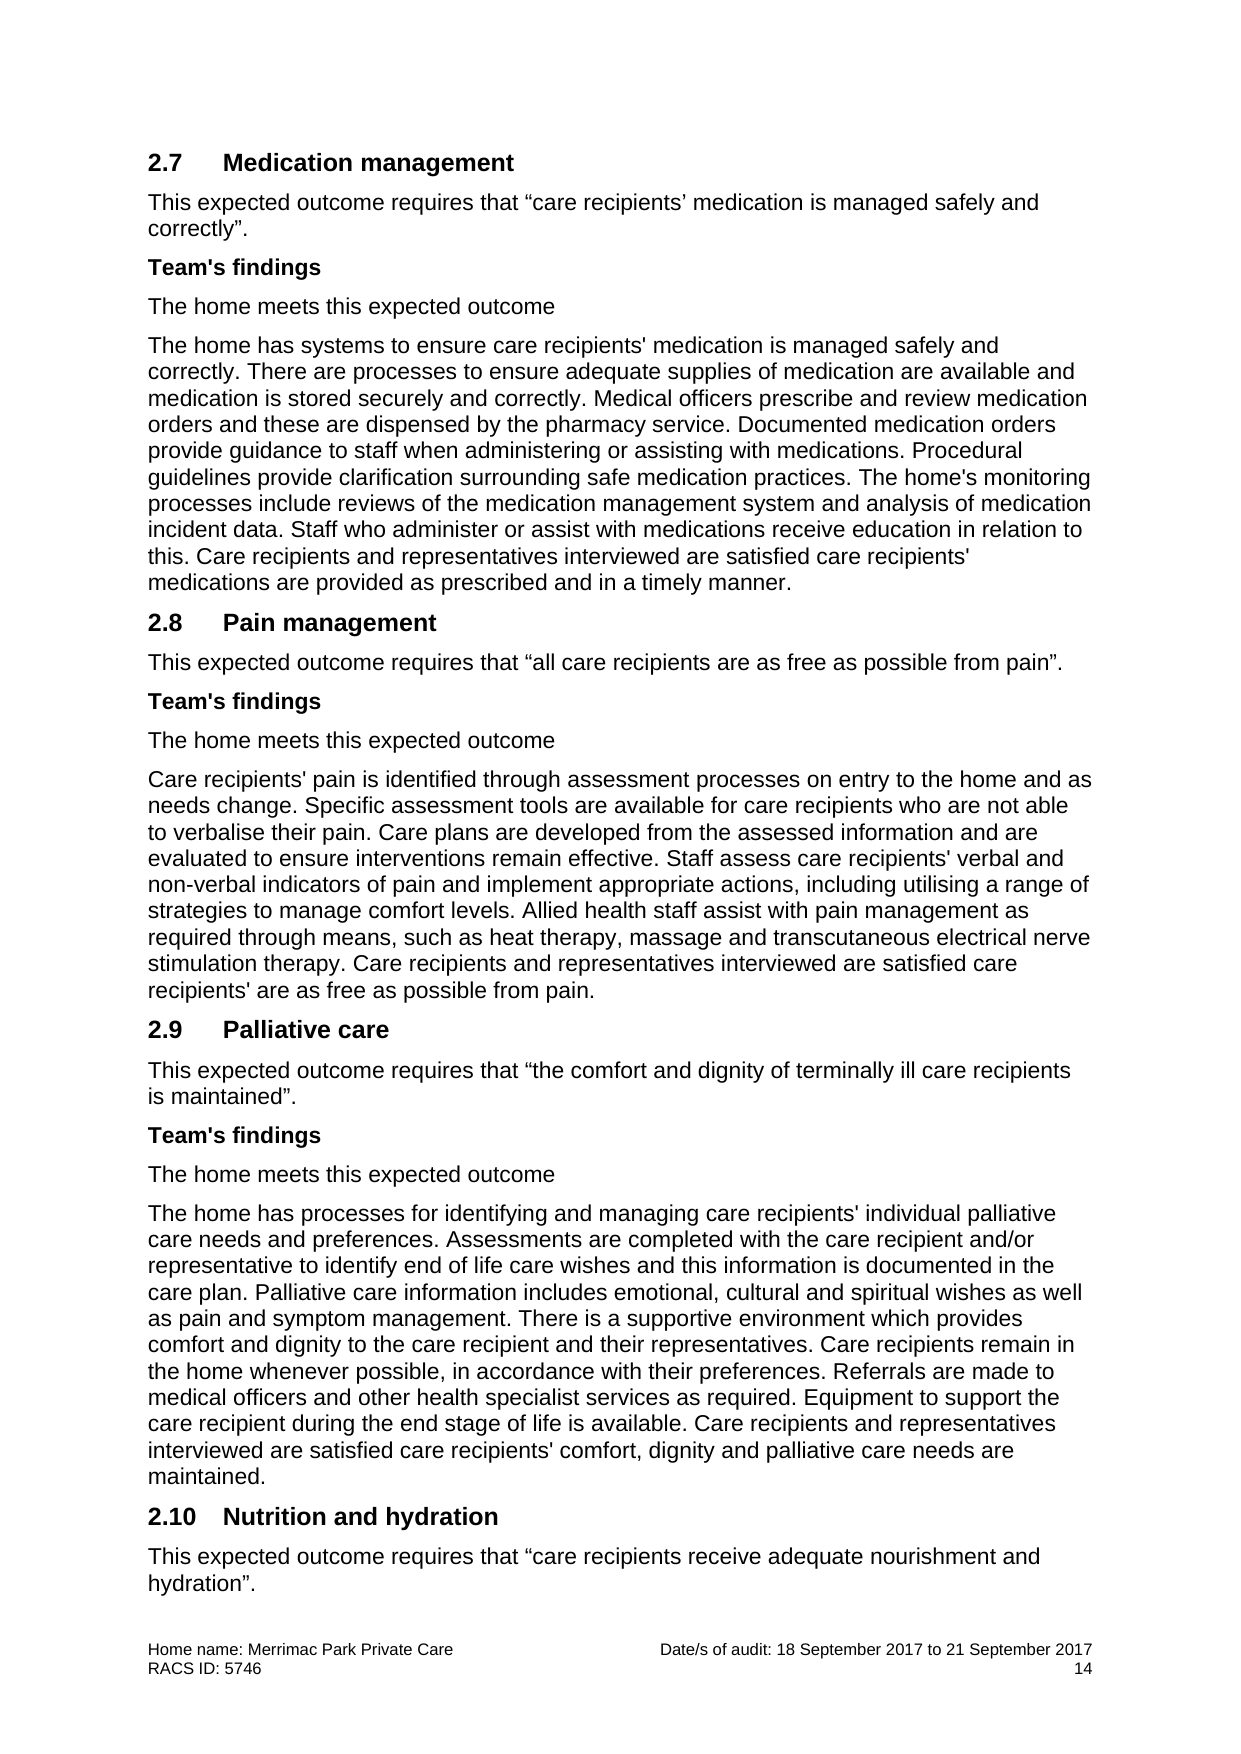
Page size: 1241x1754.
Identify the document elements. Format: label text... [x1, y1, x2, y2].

text The home meets this expected outcome [148, 293, 1092, 319]
subtitle 2.10 Nutrition and hydration [148, 1502, 1092, 1531]
text The home has systems to ensure care recipients' medication is managed safely and correctly. There are processes to ensure adequate supplies of medication are available and medication is stored securely and correctly. Medical officers prescribe and review medication orders and these are dispensed by the pharmacy service. Documented medication orders provide guidance to staff when administering or assisting with medications. Procedural guidelines provide clarification surrounding safe medication practices. The home's monitoring processes include reviews of the medication management system and analysis of medication incident data. Staff who administer or assist with medications receive education in relation to this. Care recipients and representatives interviewed are satisfied care recipients' medications are provided as prescribed and in a timely manner. [148, 332, 1092, 595]
subtitle Team's findings [148, 1122, 1092, 1148]
text This expected outcome requires that “care recipients’ medication is managed safely and correctly”. [148, 189, 1092, 242]
subtitle 2.8 Pain management [148, 608, 1092, 637]
text This expected outcome requires that “all care recipients are as free as possible from pain”. [148, 649, 1092, 676]
text The home has processes for identifying and managing care recipients' individual palliative care needs and preferences. Assessments are completed with the care recipient and/or representative to identify end of life care wishes and this information is documented in the care plan. Palliative care information includes emotional, cultural and spiritual wishes as well as pain and symptom management. There is a supportive environment which provides comfort and dignity to the care recipient and their representatives. Care recipients remain in the home whenever possible, in accordance with their preferences. Referrals are made to medical officers and other health specialist services as required. Equipment to support the care recipient during the end stage of life is available. Care recipients and representatives interviewed are satisfied care recipients' comfort, dignity and palliative care needs are maintained. [148, 1199, 1092, 1489]
subtitle 2.9 Palliative care [148, 1015, 1092, 1044]
subtitle 2.7 Medication management [148, 148, 1092, 176]
text Care recipients' pain is identified through assessment processes on entry to the home and as needs change. Specific assessment tools are available for care recipients who are not able to verbalise their pain. Care plans are developed from the assessed information and are evaluated to ensure interventions remain effective. Staff assess care recipients' verbal and non-verbal indicators of pain and implement appropriate actions, including utilising a range of strategies to manage comfort levels. Allied health staff assist with pain management as required through means, such as heat therapy, massage and transcutaneous electrical nerve stimulation therapy. Care recipients and representatives interviewed are satisfied care recipients' are as free as possible from pain. [148, 766, 1092, 1003]
text This expected outcome requires that “the comfort and dignity of terminally ill care recipients is maintained”. [148, 1057, 1092, 1109]
text The home meets this expected outcome [148, 727, 1092, 753]
subtitle Team's findings [148, 254, 1092, 281]
text The home meets this expected outcome [148, 1161, 1092, 1187]
subtitle Team's findings [148, 688, 1092, 714]
text This expected outcome requires that “care recipients receive adequate nourishment and hydration”. [148, 1543, 1092, 1596]
